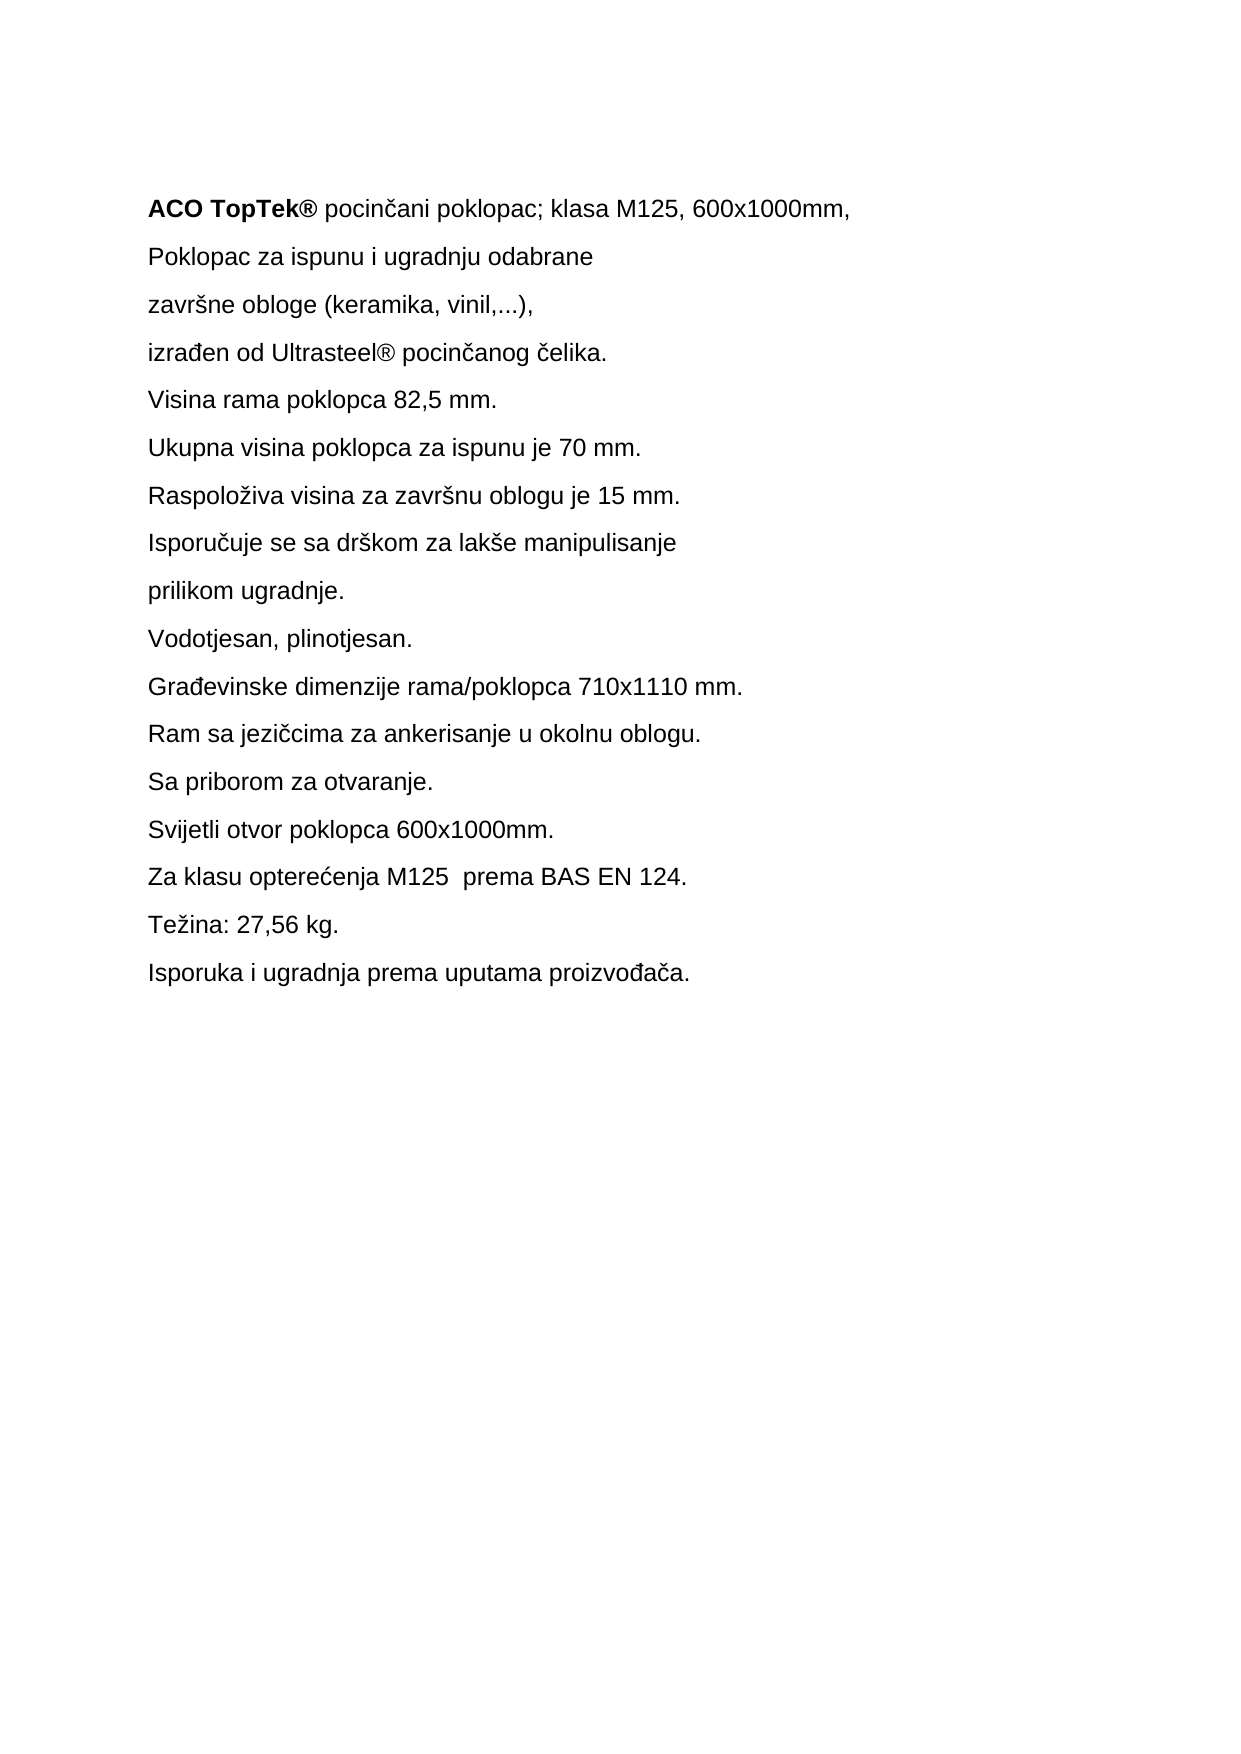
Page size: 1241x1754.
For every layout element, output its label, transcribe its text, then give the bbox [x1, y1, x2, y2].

text Za klasu opterećenja M125 prema BAS EN 124. [148, 862, 1093, 891]
text Građevinske dimenzije rama/poklopca 710x1110 mm. [148, 672, 1093, 700]
text Sa priborom za otvaranje. [148, 767, 1093, 796]
text prilikom ugradnje. [148, 576, 1093, 605]
text Ukupna visina poklopca za ispunu je 70 mm. [148, 433, 1093, 462]
text Visina rama poklopca 82,5 mm. [148, 385, 1093, 414]
text Svijetli otvor poklopca 600x1000mm. [148, 815, 1093, 843]
text ACO TopTek® pocinčani poklopac; klasa M125, 600x1000mm, [148, 194, 1093, 223]
text izrađen od Ultrasteel® pocinčanog čelika. [148, 338, 1093, 366]
text Vodotjesan, plinotjesan. [148, 624, 1093, 653]
text završne obloge (keramika, vinil,...), [148, 290, 1093, 319]
text Poklopac za ispunu i ugradnju odabrane [148, 242, 1093, 271]
text Ram sa jezičcima za ankerisanje u okolnu oblogu. [148, 719, 1093, 748]
text Težina: 27,56 kg. [148, 910, 1093, 939]
text Isporuka i ugradnja prema uputama proizvođača. [148, 958, 1093, 987]
text Raspoloživa visina za završnu oblogu je 15 mm. [148, 481, 1093, 509]
text Isporučuje se sa drškom za lakše manipulisanje [148, 528, 1093, 557]
